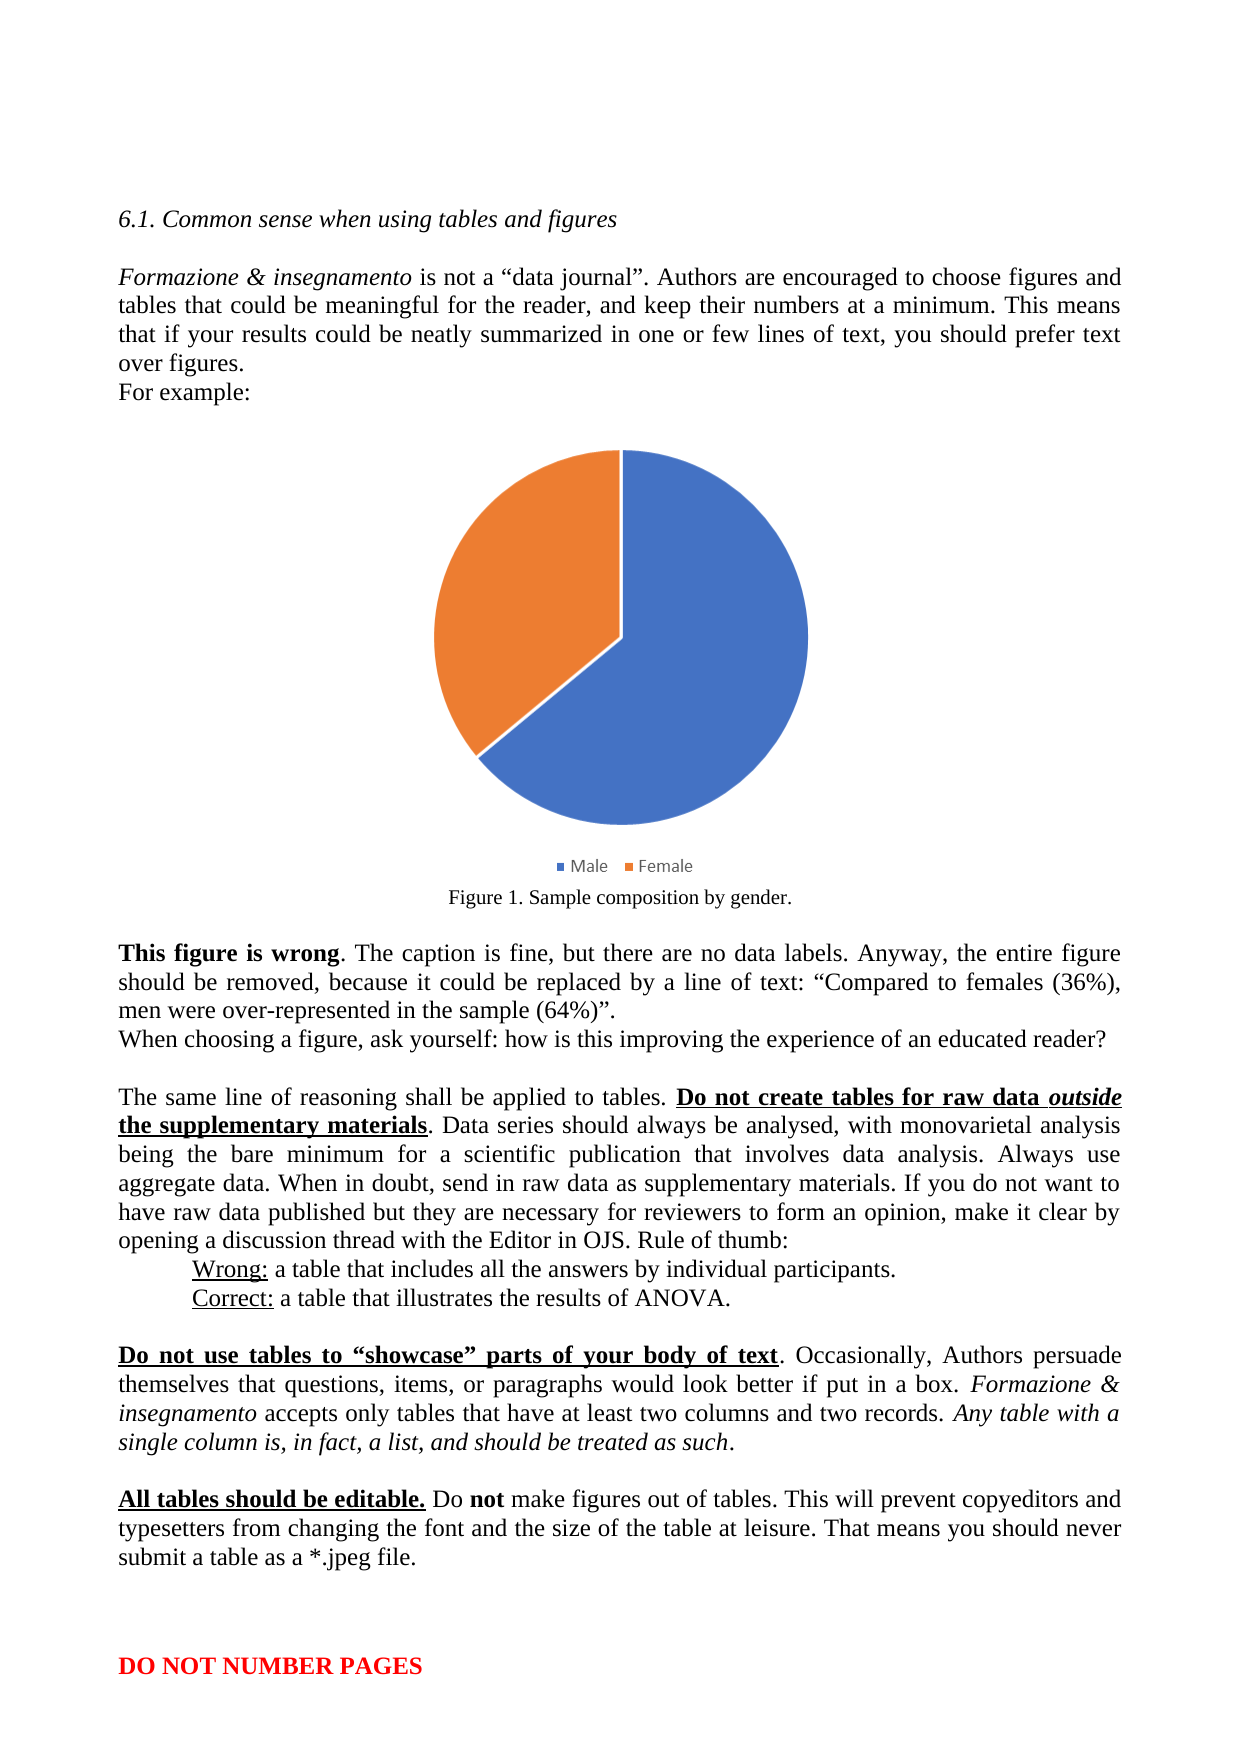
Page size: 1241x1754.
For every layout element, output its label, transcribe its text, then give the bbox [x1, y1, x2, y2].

text This figure is wrong. The caption is fine, but there are no data labels. Anyway, the entire figure should be removed, because it could be replaced by a line of text: “Compared to females (36%), men were over-represented in the sample (64%)”. [118, 938, 1122, 1024]
text 6.1. Common sense when using tables and figures [118, 204, 1122, 233]
text Figure 1. Sample composition by gender. [118, 885, 1122, 909]
picture [406, 434, 834, 886]
text Formazione & insegnamento is not a “data journal”. Authors are encouraged to choose figures and tables that could be meaningful for the reader, and keep their numbers at a minimum. This means that if your results could be neatly summarized in one or few lines of text, you should prefer text over figures. [118, 262, 1122, 377]
text Correct: a table that illustrates the results of ANOVA. [118, 1283, 1122, 1312]
text The same line of reasoning shall be applied to tables. Do not create tables for raw data outside the supplementary materials. Data series should always be analysed, with monovarietal analysis being the bare minimum for a scientific publication that involves data analysis. Always use aggregate data. When in doubt, send in raw data as supplementary materials. If you do not want to have raw data published but they are necessary for reviewers to form an opinion, make it clear by opening a discussion thread with the Editor in OJS. Rule of thumb: [118, 1082, 1122, 1254]
text For example: [118, 377, 1122, 406]
text Do not use tables to “showcase” parts of your body of text. Occasionally, Authors persuade themselves that questions, items, or paragraphs would look better if put in a box. Formazione & insegnamento accepts only tables that have at least two columns and two records. Any table with a single column is, in fact, a list, and should be treated as such. [118, 1340, 1122, 1455]
text All tables should be editable. Do not make figures out of tables. This will prevent copyeditors and typesetters from changing the font and the size of the table at leisure. That means you should never submit a table as a *.jpeg file. [118, 1484, 1122, 1570]
text When choosing a figure, ask yourself: how is this improving the experience of an educated reader? [118, 1024, 1122, 1053]
text Wrong: a table that includes all the answers by individual participants. [118, 1254, 1122, 1283]
